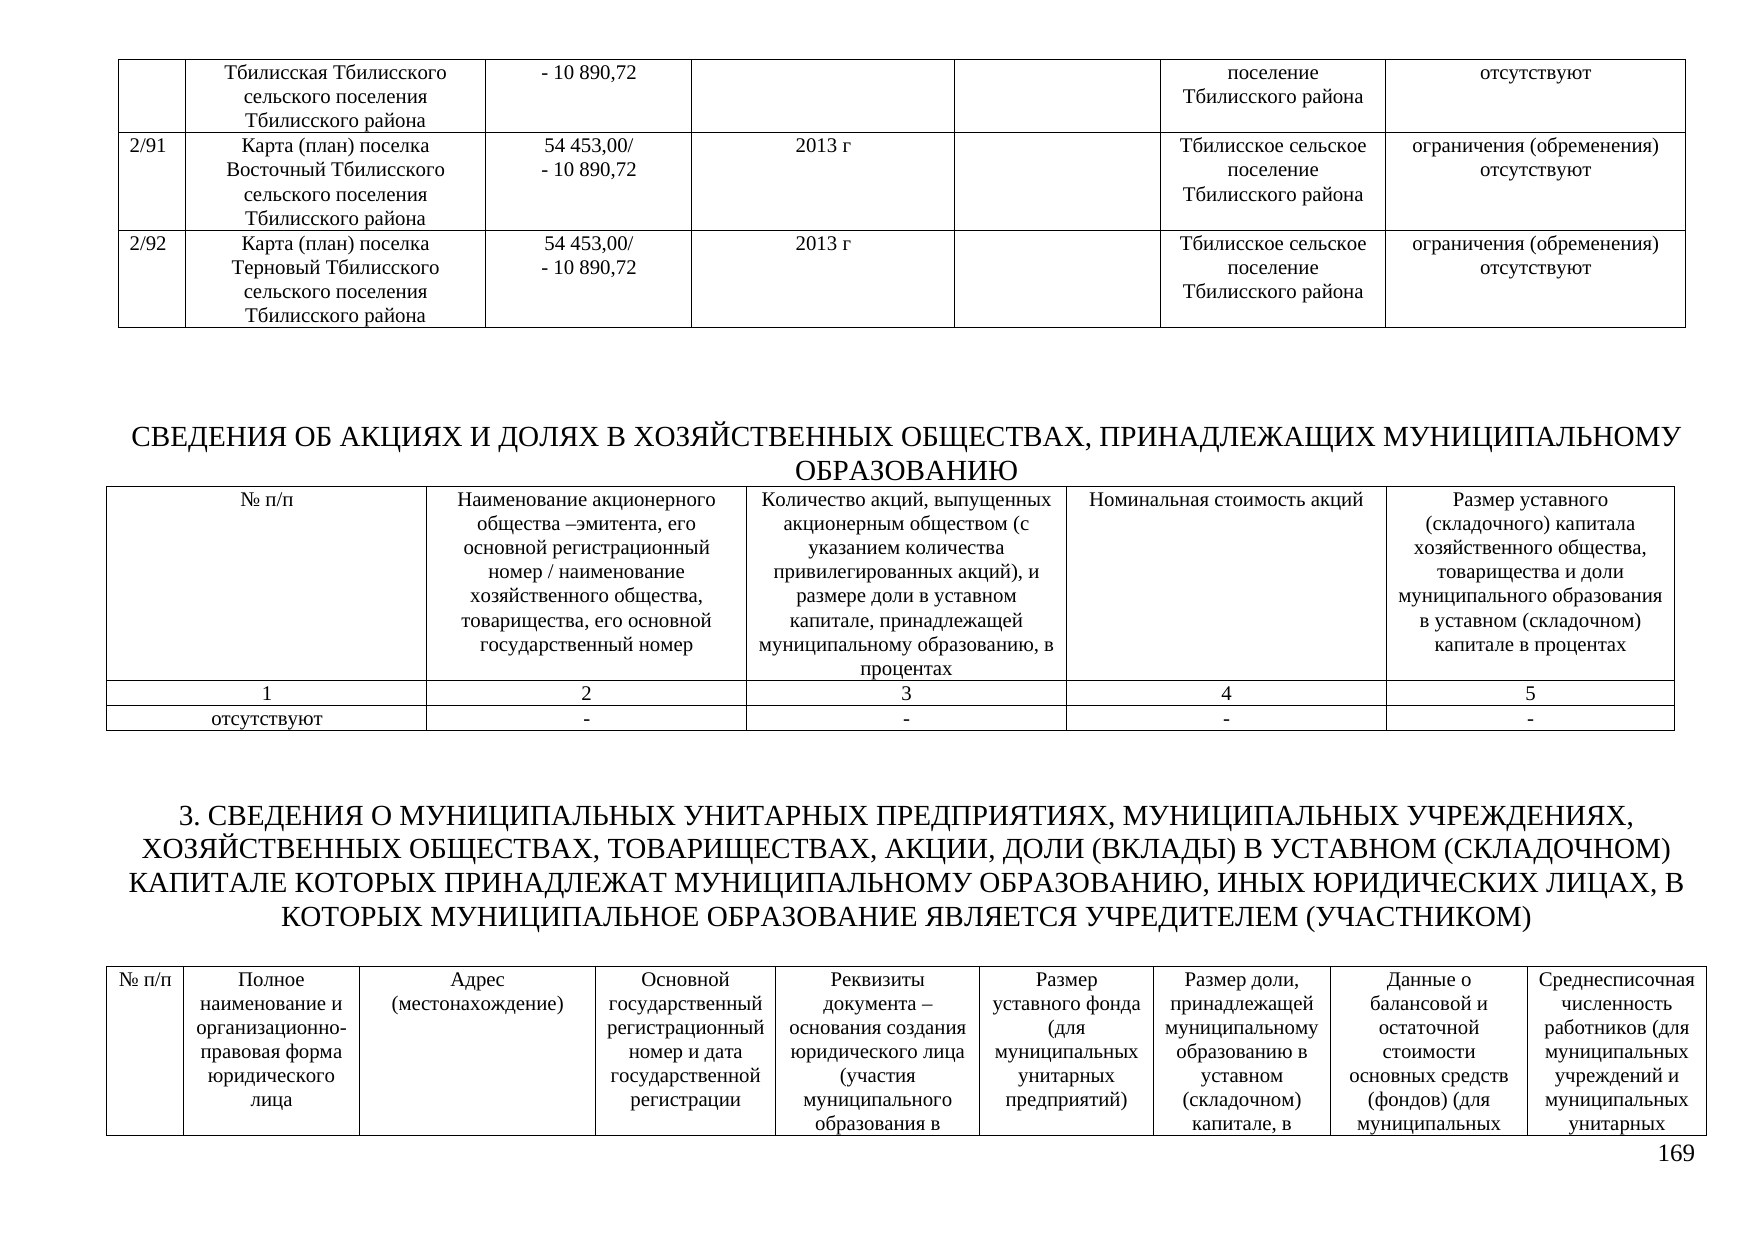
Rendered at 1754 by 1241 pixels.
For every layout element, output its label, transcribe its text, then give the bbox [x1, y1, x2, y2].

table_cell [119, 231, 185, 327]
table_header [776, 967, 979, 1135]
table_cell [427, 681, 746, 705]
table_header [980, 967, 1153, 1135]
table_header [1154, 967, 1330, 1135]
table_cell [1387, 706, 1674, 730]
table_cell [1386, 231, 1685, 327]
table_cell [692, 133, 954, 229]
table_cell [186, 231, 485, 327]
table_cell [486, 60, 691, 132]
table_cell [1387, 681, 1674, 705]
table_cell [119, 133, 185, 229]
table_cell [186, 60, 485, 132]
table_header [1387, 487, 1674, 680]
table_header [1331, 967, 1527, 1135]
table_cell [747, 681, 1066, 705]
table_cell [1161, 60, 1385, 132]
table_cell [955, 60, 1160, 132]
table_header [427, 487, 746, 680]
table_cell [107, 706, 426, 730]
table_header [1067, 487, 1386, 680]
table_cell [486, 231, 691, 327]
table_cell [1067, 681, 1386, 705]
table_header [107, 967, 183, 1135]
text СВЕДЕНИЯ ОБ АКЦИЯХ И ДОЛЯХ В ХОЗЯЙСТВЕННЫХ ОБЩЕСТВАХ, ПРИНАДЛЕЖАЩИХ МУНИЦИПАЛЬНОМУ ОБРАЗОВАНИЮ [118, 419, 1695, 486]
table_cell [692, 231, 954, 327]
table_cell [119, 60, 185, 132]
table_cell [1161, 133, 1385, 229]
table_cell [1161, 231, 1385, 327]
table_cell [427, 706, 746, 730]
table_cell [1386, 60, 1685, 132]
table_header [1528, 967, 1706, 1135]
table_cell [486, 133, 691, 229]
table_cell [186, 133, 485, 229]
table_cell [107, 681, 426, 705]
text 3. СВЕДЕНИЯ О МУНИЦИПАЛЬНЫХ УНИТАРНЫХ ПРЕДПРИЯТИЯХ, МУНИЦИПАЛЬНЫХ УЧРЕЖДЕНИЯХ, ХОЗЯЙСТВЕННЫХ ОБЩЕСТВАХ, ТОВАРИЩЕСТВАХ, АКЦИИ, ДОЛИ (ВКЛАДЫ) В УСТАВНОМ (СКЛАДОЧНОМ) КАПИТАЛЕ КОТОРЫХ ПРИНАДЛЕЖАТ МУНИЦИПАЛЬНОМУ ОБРАЗОВАНИЮ, ИНЫХ ЮРИДИЧЕСКИХ ЛИЦАХ, В КОТОРЫХ МУНИЦИПАЛЬНОЕ ОБРАЗОВАНИЕ ЯВЛЯЕТСЯ УЧРЕДИТЕЛЕМ (УЧАСТНИКОМ) [118, 798, 1695, 932]
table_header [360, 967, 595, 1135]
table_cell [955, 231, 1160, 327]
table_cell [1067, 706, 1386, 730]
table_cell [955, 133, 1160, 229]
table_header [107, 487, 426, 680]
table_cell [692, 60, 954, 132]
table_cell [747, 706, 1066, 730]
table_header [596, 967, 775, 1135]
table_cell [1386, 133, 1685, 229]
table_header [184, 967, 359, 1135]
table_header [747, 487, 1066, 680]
